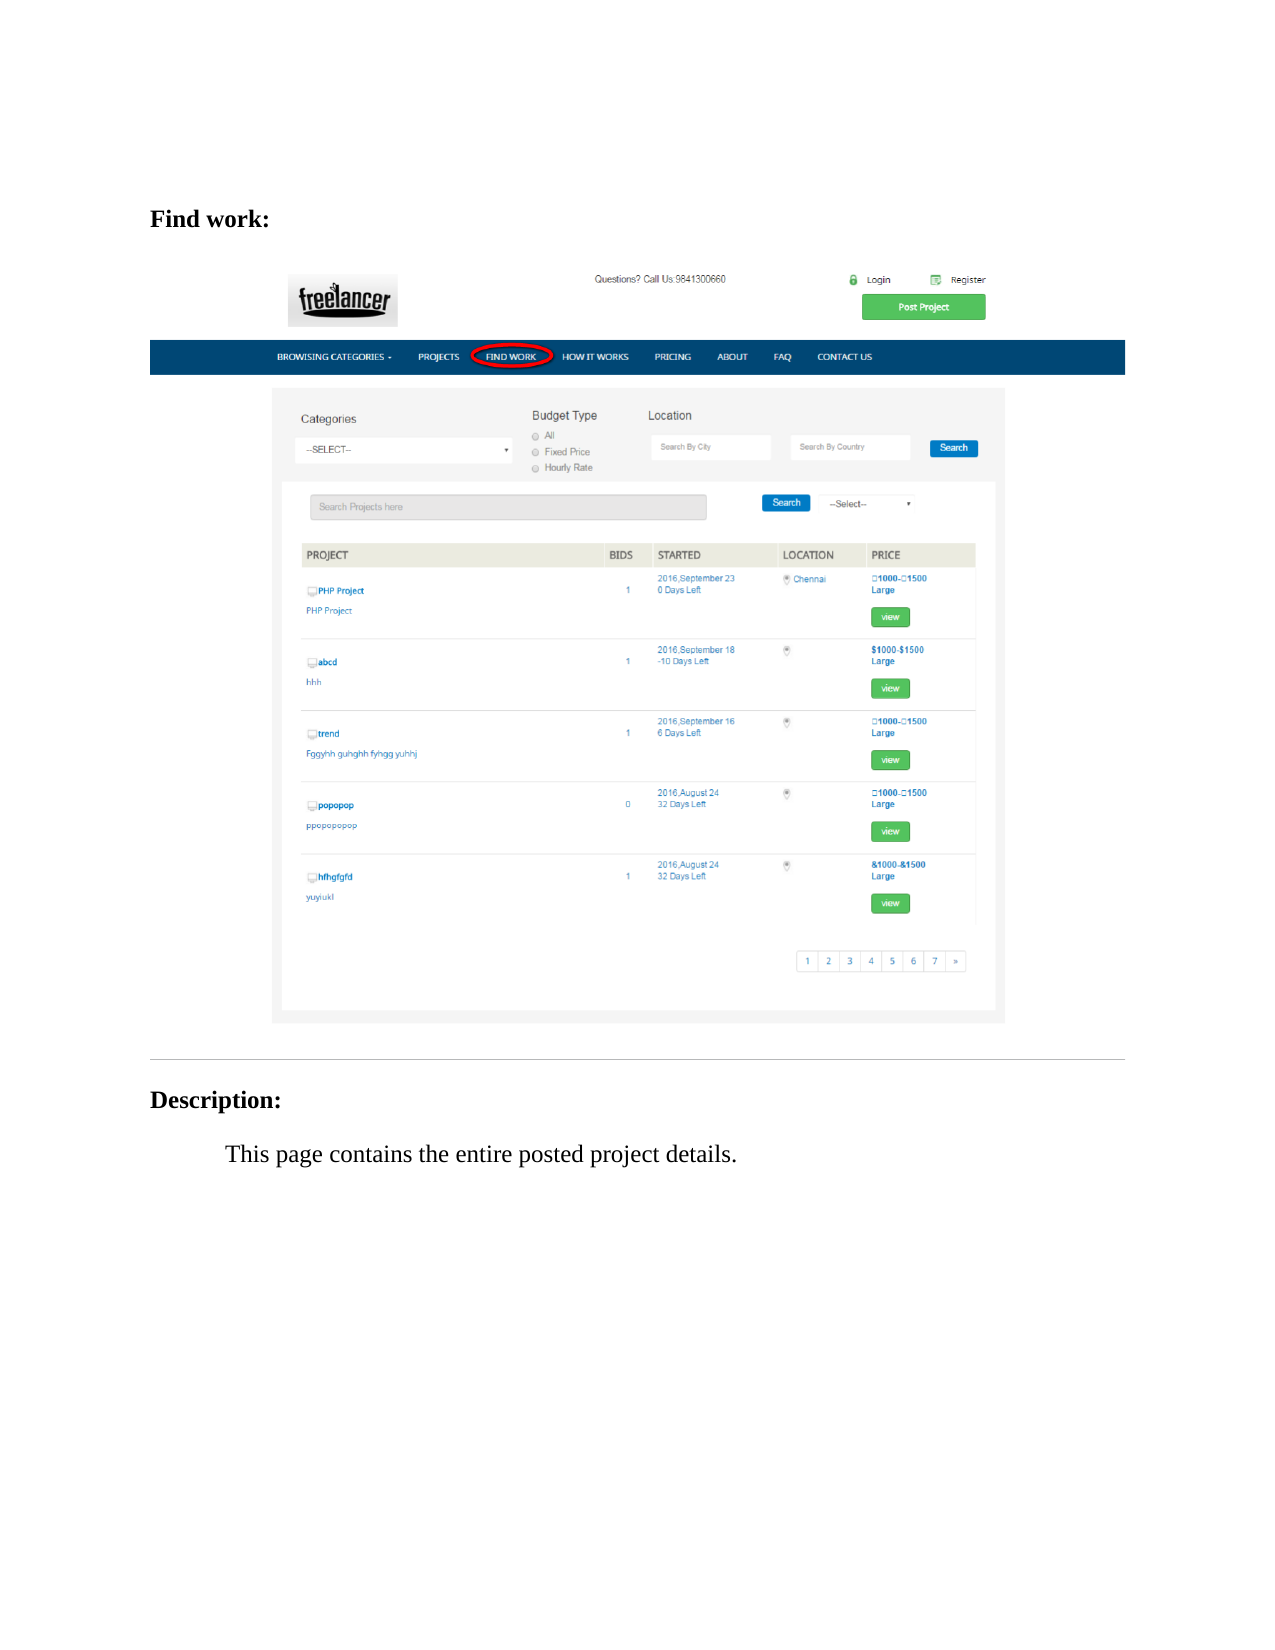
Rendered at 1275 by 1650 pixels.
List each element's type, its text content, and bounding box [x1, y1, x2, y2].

text Description: [150, 1085, 1125, 1114]
picture [150, 257, 1125, 1060]
text Find work: [150, 204, 1125, 233]
text This page contains the entire posted project details. [150, 1139, 1125, 1167]
